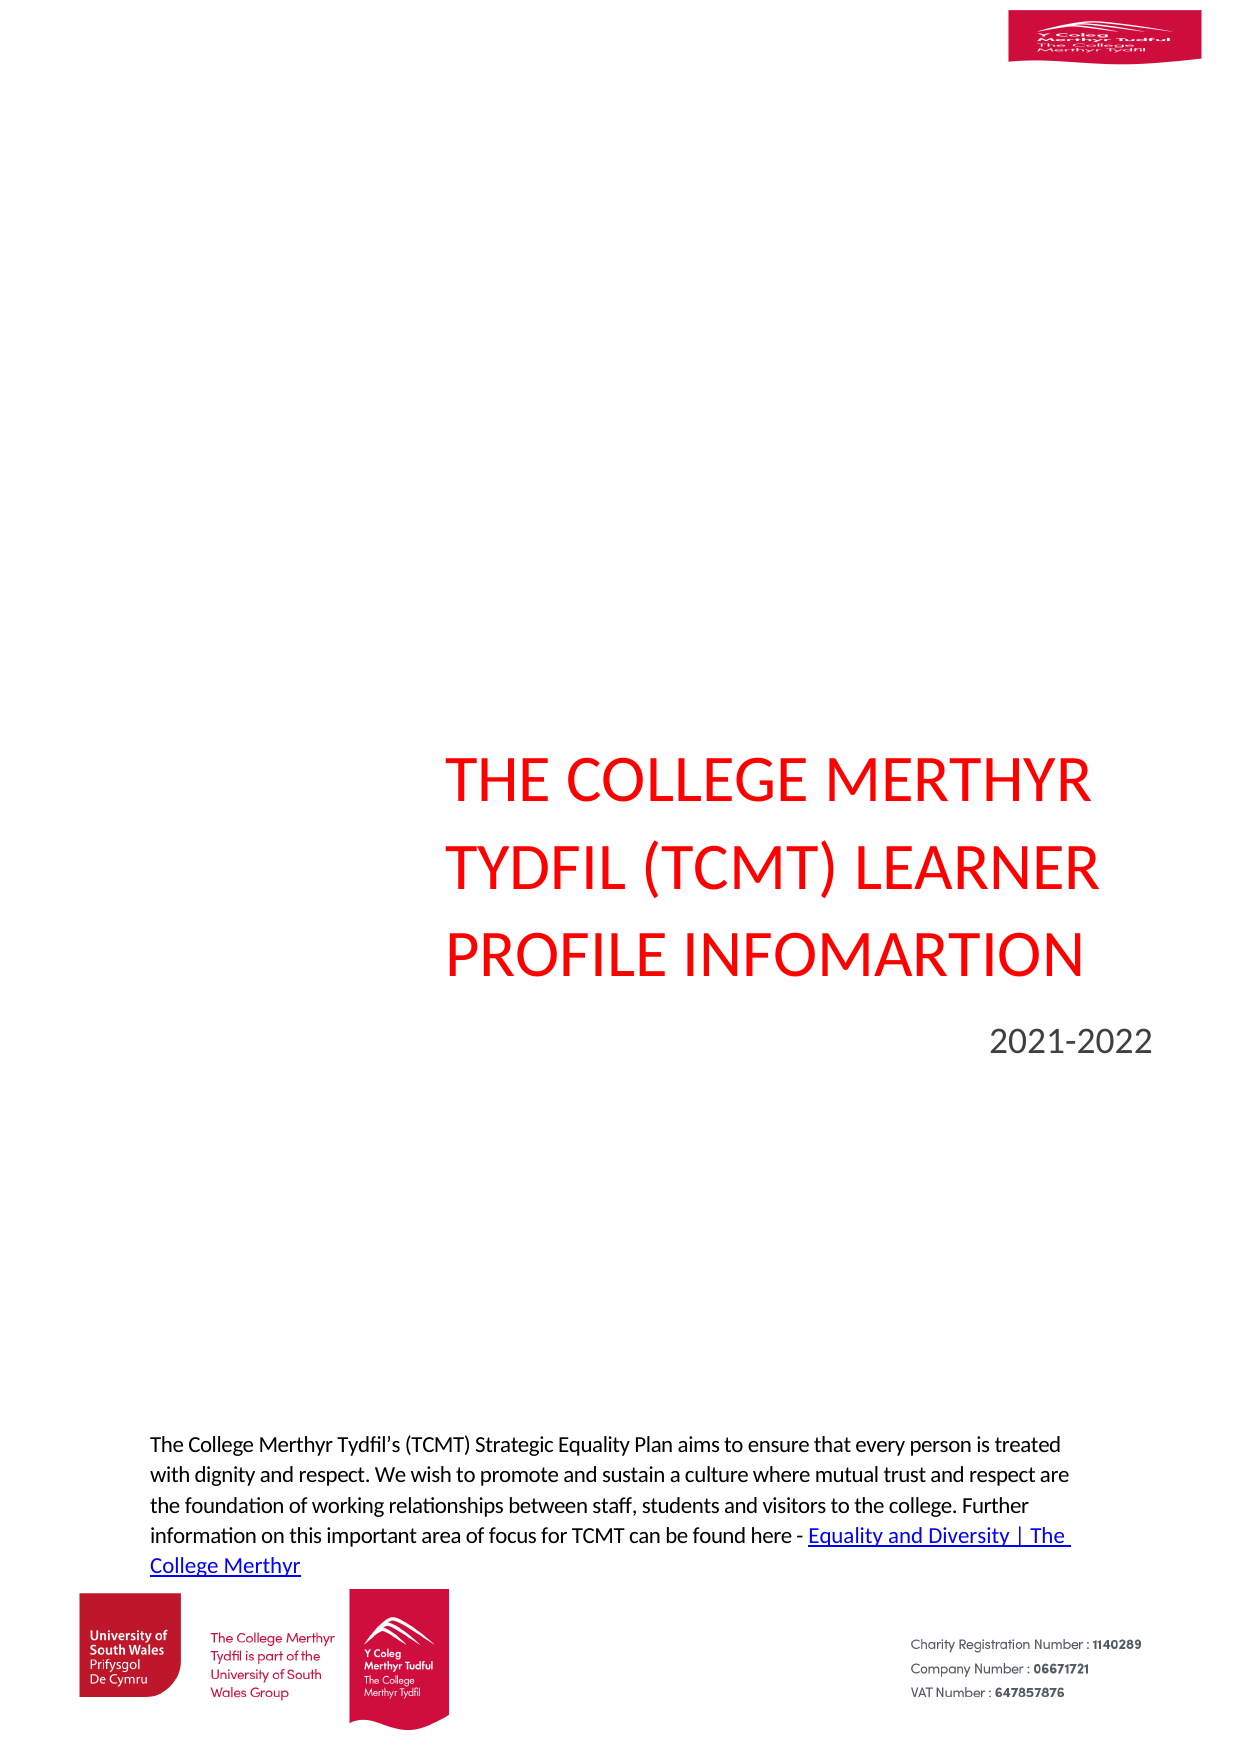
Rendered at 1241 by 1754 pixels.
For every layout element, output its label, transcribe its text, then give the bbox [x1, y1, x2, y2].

picture [6, 1544, 1214, 1754]
text The College Merthyr Tydfil’s (TCMT) Strategic Equality Plan aims to ensure that every person is treated with dignity and respect. We wish to promote and sustain a culture where mutual trust and respect are the foundation of working relationships between staff, students and visitors to the college. Further information on this important area of focus for TCMT can be found here - Equality and Diversity | The College Merthyr [150, 1430, 1090, 1579]
picture [1003, 10, 1204, 315]
